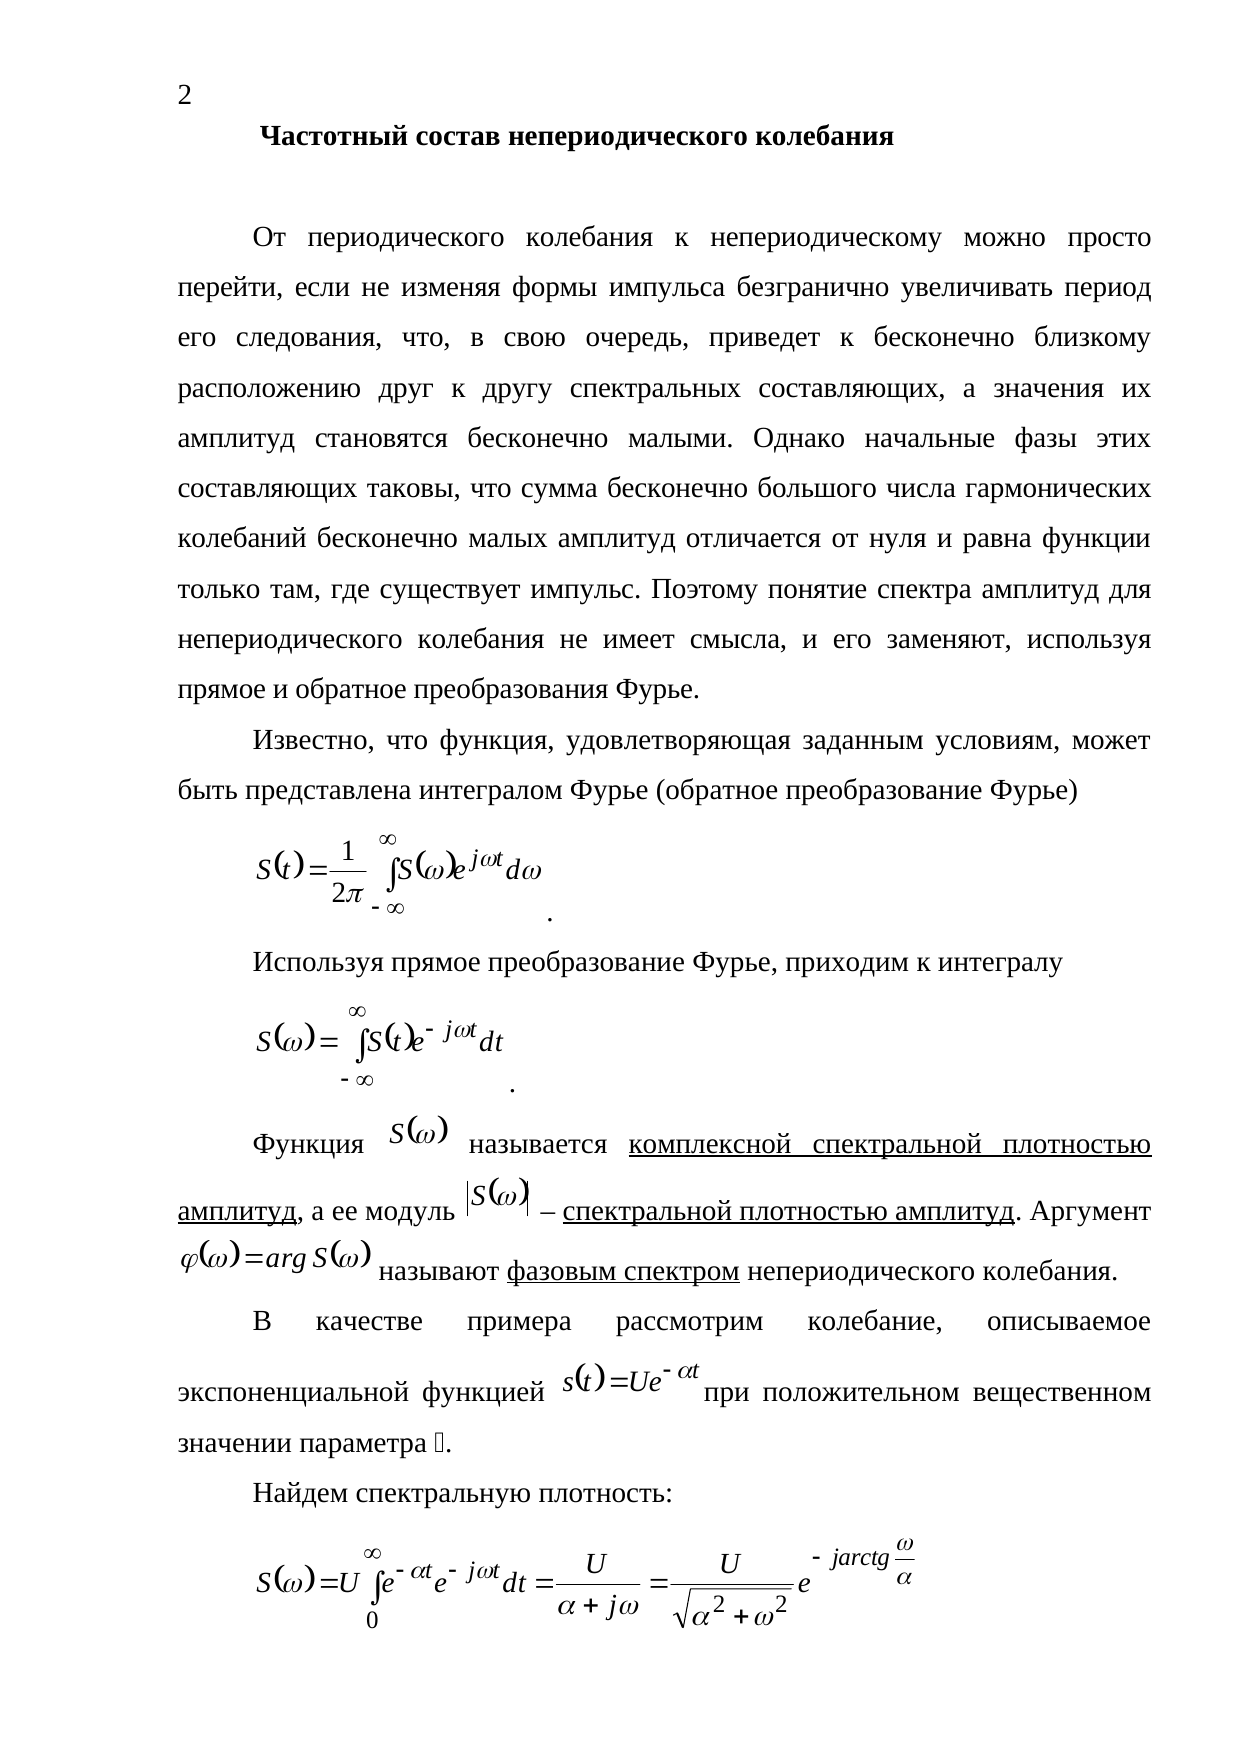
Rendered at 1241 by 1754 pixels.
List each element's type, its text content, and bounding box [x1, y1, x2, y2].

text Используя прямое преобразование Фурье, приходим к интегралу [177, 944, 1152, 978]
text В качестве примера рассмотрим колебание, описываемое экспоненциальной функцией при положительном вещественном значении параметра . [177, 1303, 1152, 1458]
text Найдем спектральную плотность: [177, 1475, 1152, 1509]
text . [177, 822, 1152, 927]
text Известно, что функция, удовлетворяющая заданным условиям, может быть представлена интегралом Фурье (обратное преобразование Фурье) [177, 722, 1152, 806]
text От периодического колебания к непериодическому можно просто перейти, если не изменяя формы импульса безгранично увеличивать период его следования, что, в свою очередь, приведет к бесконечно близкому расположению друг к другу спектральных составляющих, а значения их амплитуд становятся бесконечно малыми. Однако начальные фазы этих составляющих таковы, что сумма бесконечно большого числа гармонических колебаний бесконечно малых амплитуд отличается от нуля и равна функции только там, где существует импульс. Поэтому понятие спектра амплитуд для непериодического колебания не имеет смысла, и его заменяют, используя прямое и обратное преобразования Фурье. [177, 219, 1152, 705]
text . [177, 994, 1152, 1099]
text Частотный состав непериодического колебания [177, 118, 1152, 152]
text Функция называется комплексной спектральной плотностью амплитуд, а ее модуль – спектральной плотностью амплитуд. Аргумент называют фазовым спектром непериодического колебания. [177, 1116, 1152, 1286]
